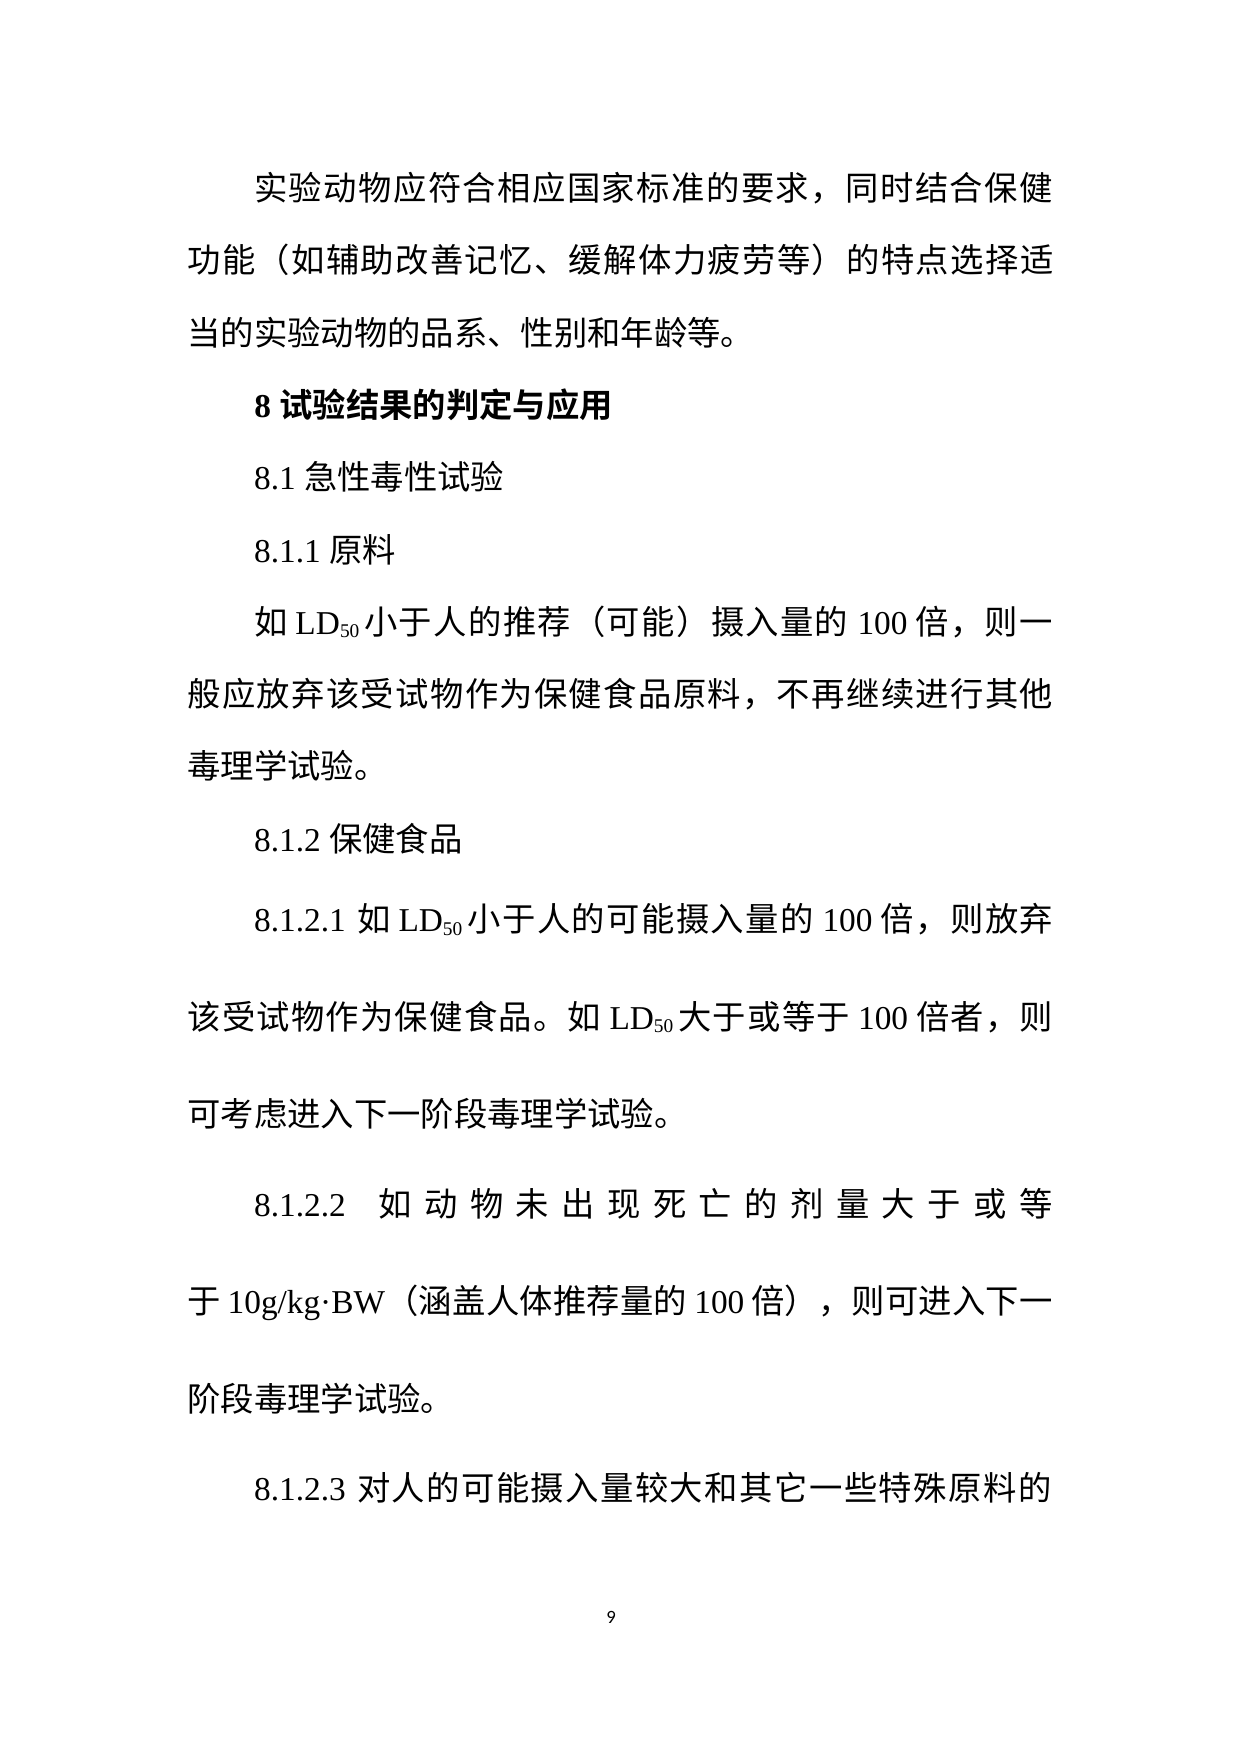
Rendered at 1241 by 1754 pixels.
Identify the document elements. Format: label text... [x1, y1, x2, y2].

text 实验动物应符合相应国家标准的要求，同时结合保健功能（如辅助改善记忆、缓解体力疲劳等）的特点选择适当的实验动物的品系、性别和年龄等。 [187, 162, 1053, 355]
text 如LD50小于人的推荐（可能）摄入量的100倍，则一般应放弃该受试物作为保健食品原料，不再继续进行其他毒理学试验。 [187, 596, 1053, 788]
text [187, 1453, 1053, 1518]
text 8 试验结果的判定与应用 [187, 379, 1053, 427]
text 8.1.1 原料 [187, 523, 1053, 572]
text 8.1.2 保健食品 [187, 813, 1053, 861]
text 8.1.2.1 如LD50小于人的可能摄入量的100倍，则放弃该受试物作为保健食品。如LD50大于或等于100倍者，则可考虑进入下一阶段毒理学试验。 [187, 885, 1053, 1145]
text 8.1.2.2 如动物未出现死亡的剂量大于或等于10g/kg·BW（涵盖人体推荐量的100倍），则可进入下一阶段毒理学试验。 [187, 1169, 1053, 1429]
text 8.1 急性毒性试验 [187, 451, 1053, 499]
